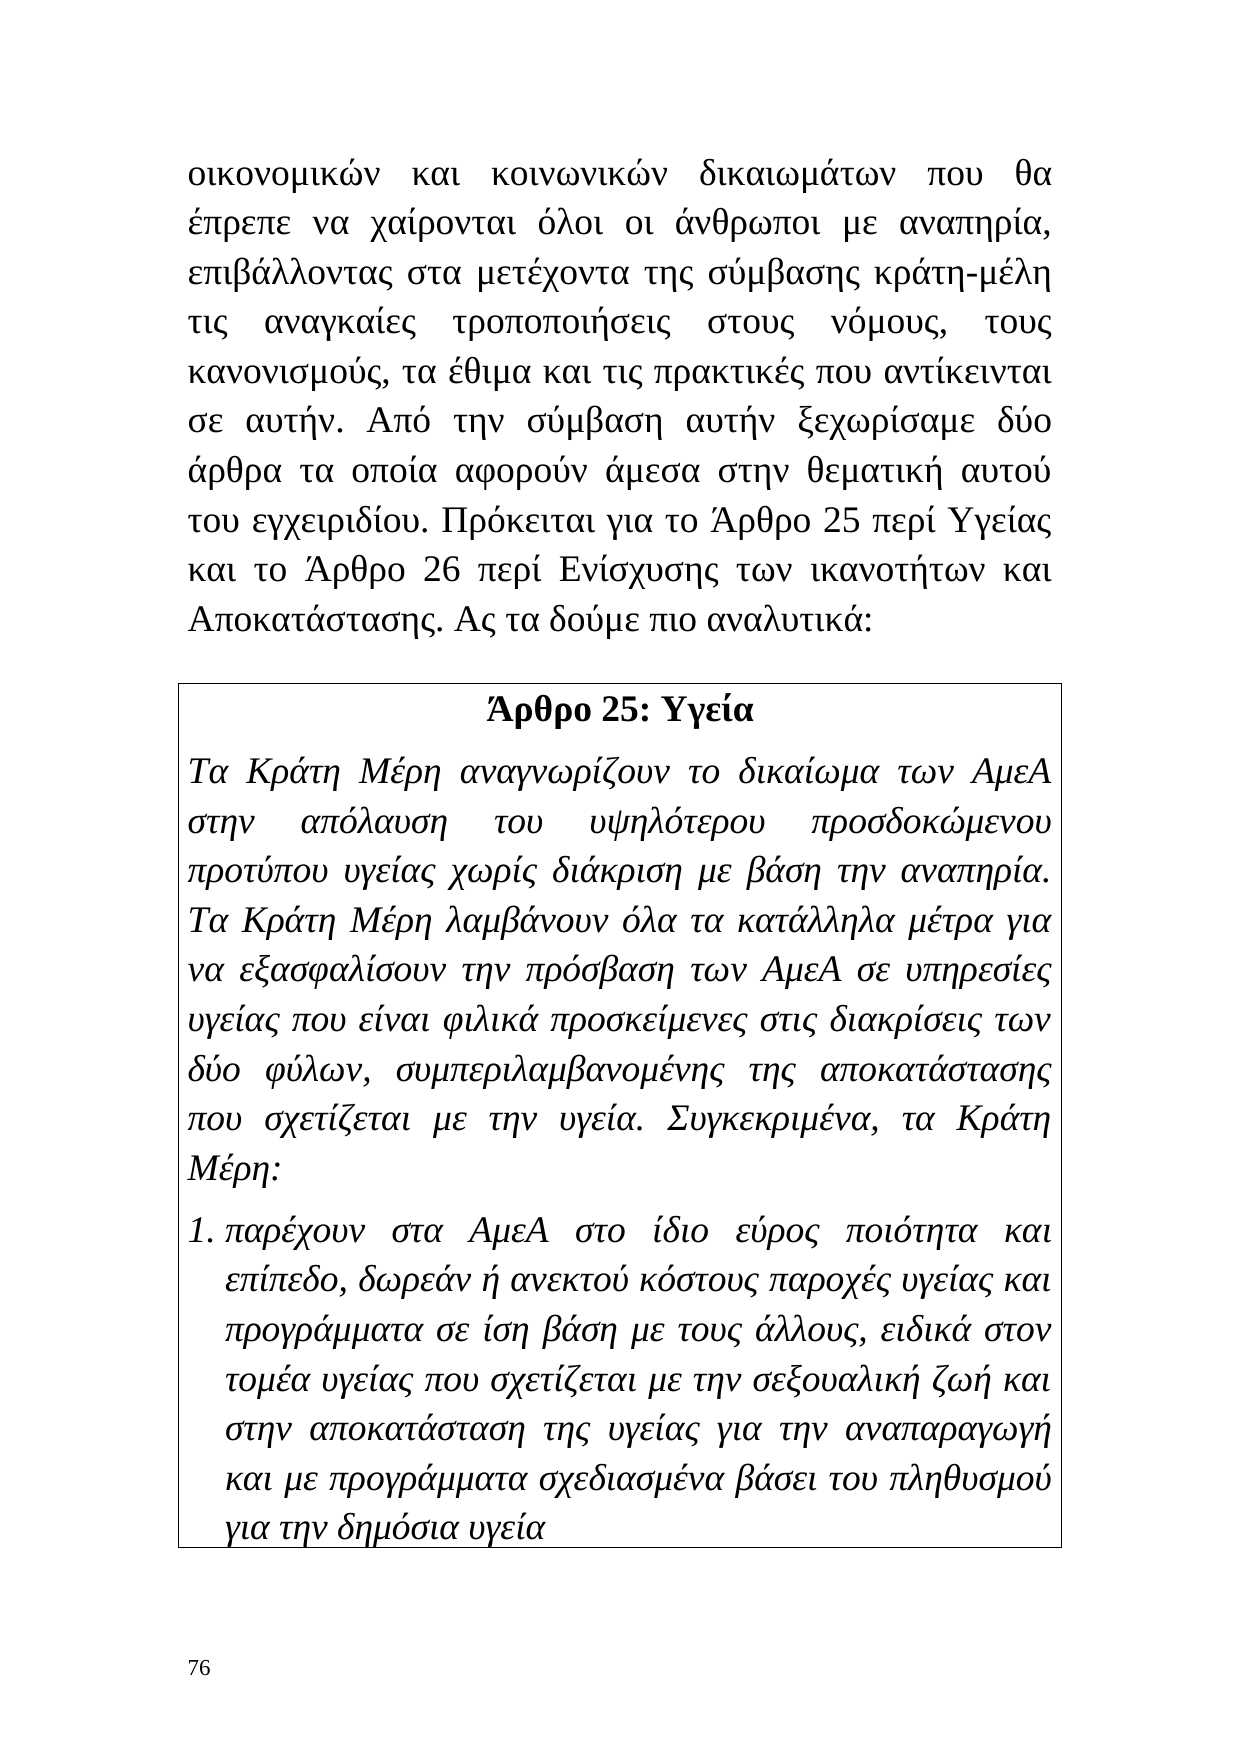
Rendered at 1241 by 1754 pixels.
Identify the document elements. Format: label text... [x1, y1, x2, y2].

text Τα Κράτη Μέρη αναγνωρίζουν το δικαίωμα των ΑμεΑ στην απόλαυση του υψηλότερου προσδοκώμενου προτύπου υγείας χωρίς διάκριση με βάση την αναπηρία. Τα Κράτη Μέρη λαμβάνουν όλα τα κατάλληλα μέτρα για να εξασφαλίσουν την πρόσβαση των ΑμεΑ σε υπηρεσίες υγείας που είναι φιλικά προσκείμενες στις διακρίσεις των δύο φύλων, συμπεριλαμβανομένης της αποκατάστασης που σχετίζεται με την υγεία. Συγκεκριμένα, τα Κράτη Μέρη: [179, 745, 1061, 1188]
subtitle Άρθρο 25: Υγεία [179, 684, 1061, 729]
list παρέχουν στα ΑμεΑ στο ίδιο εύρος ποιότητα και επίπεδο, δωρεάν ή ανεκτού κόστους παροχές υγείας και προγράμματα σε ίση βάση με τους άλλους, ειδικά στον τομέα υγείας που σχετίζεται με την σεξουαλική ζωή και στην αποκατάσταση της υγείας για την αναπαραγωγή και με προγράμματα σχεδιασμένα βάσει του πληθυσμού για την δημόσια υγεία [179, 1204, 1061, 1547]
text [187, 150, 1053, 639]
